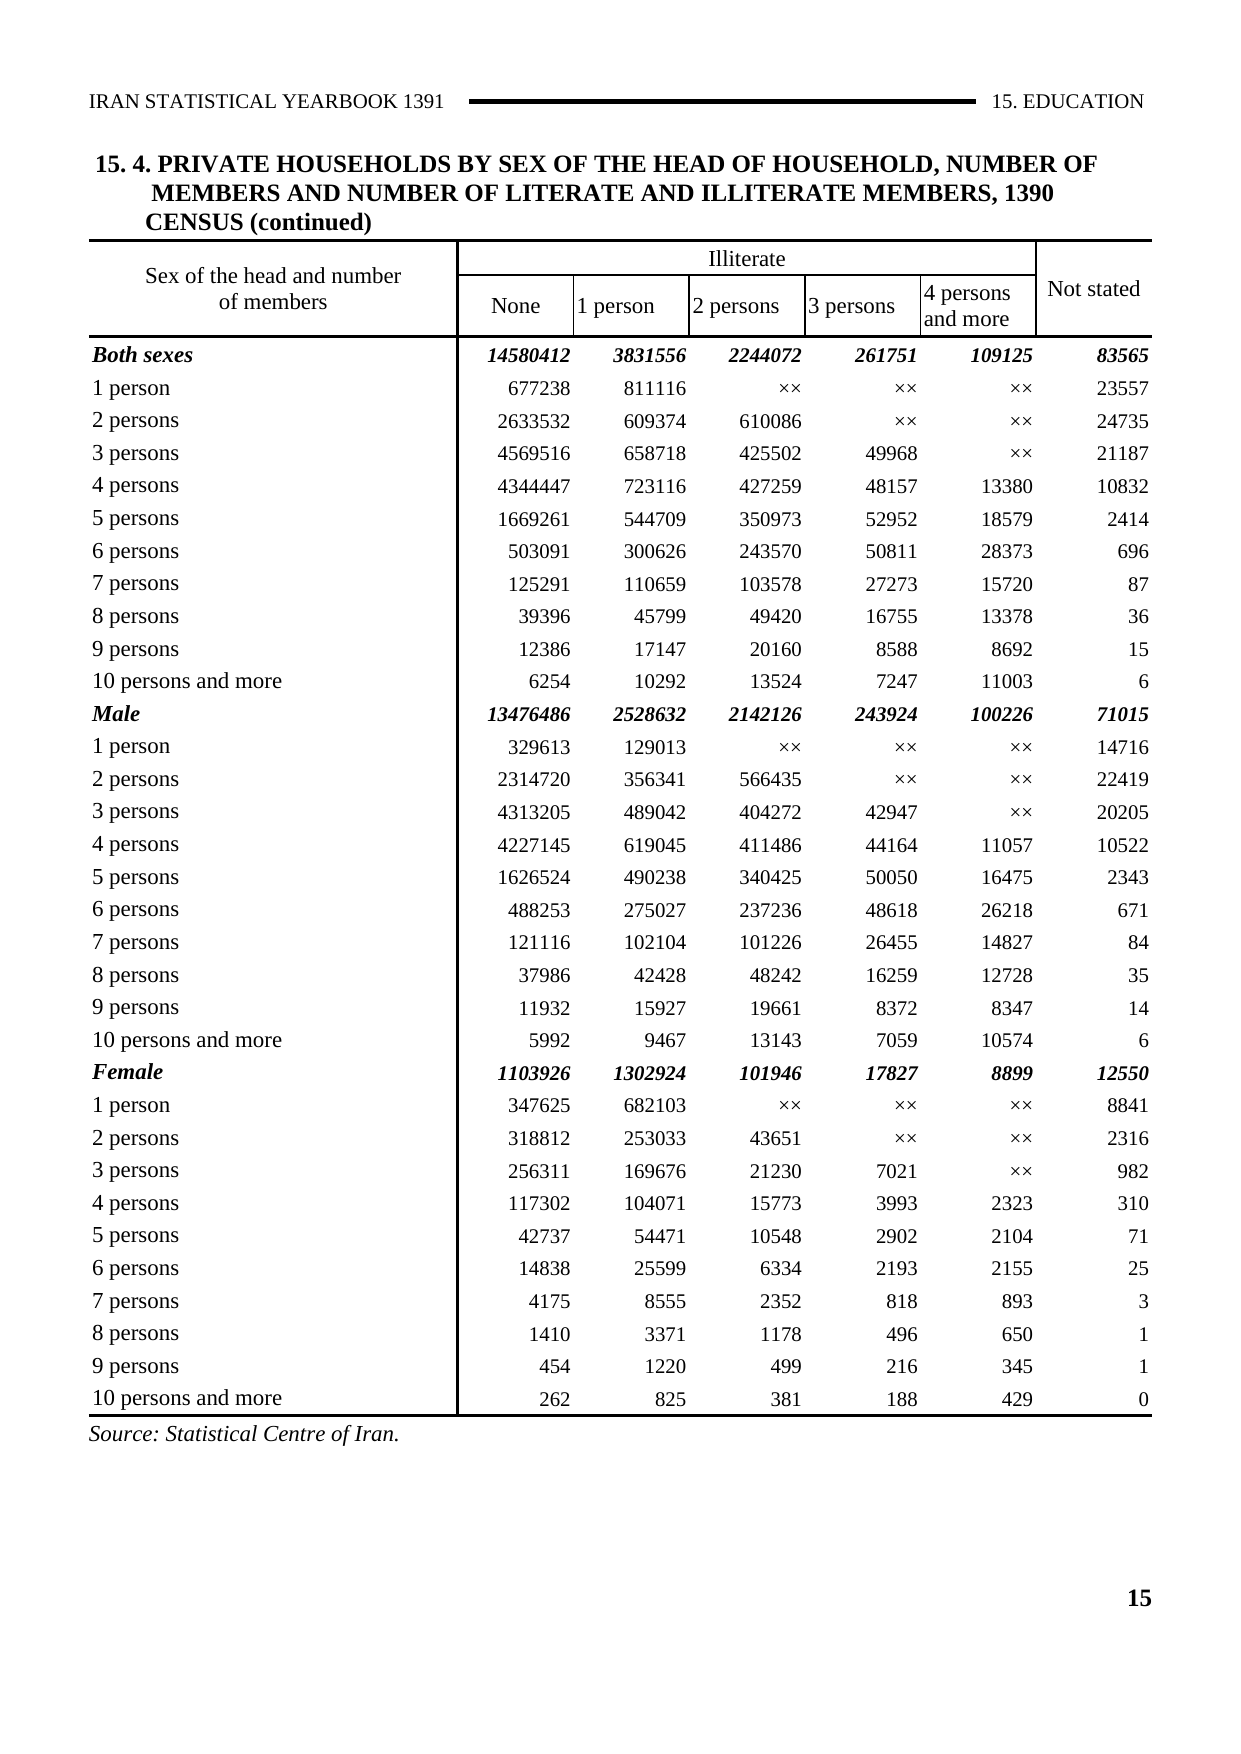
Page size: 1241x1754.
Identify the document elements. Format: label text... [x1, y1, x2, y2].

table_cell [87, 237, 1240, 1419]
table_header 15. 4. PRIVATE HOUSEHOLDS BY SEX OF THE HEAD OF HOUSEHOLD, NUMBER OF MEMBERS AND NUMBER OF LITERATE AND ILLITERATE MEMBERS, 1390 CENSUS (continued) [87, 148, 1240, 237]
table_cell Source: Statistical Centre of Iran. [87, 1419, 1240, 1448]
